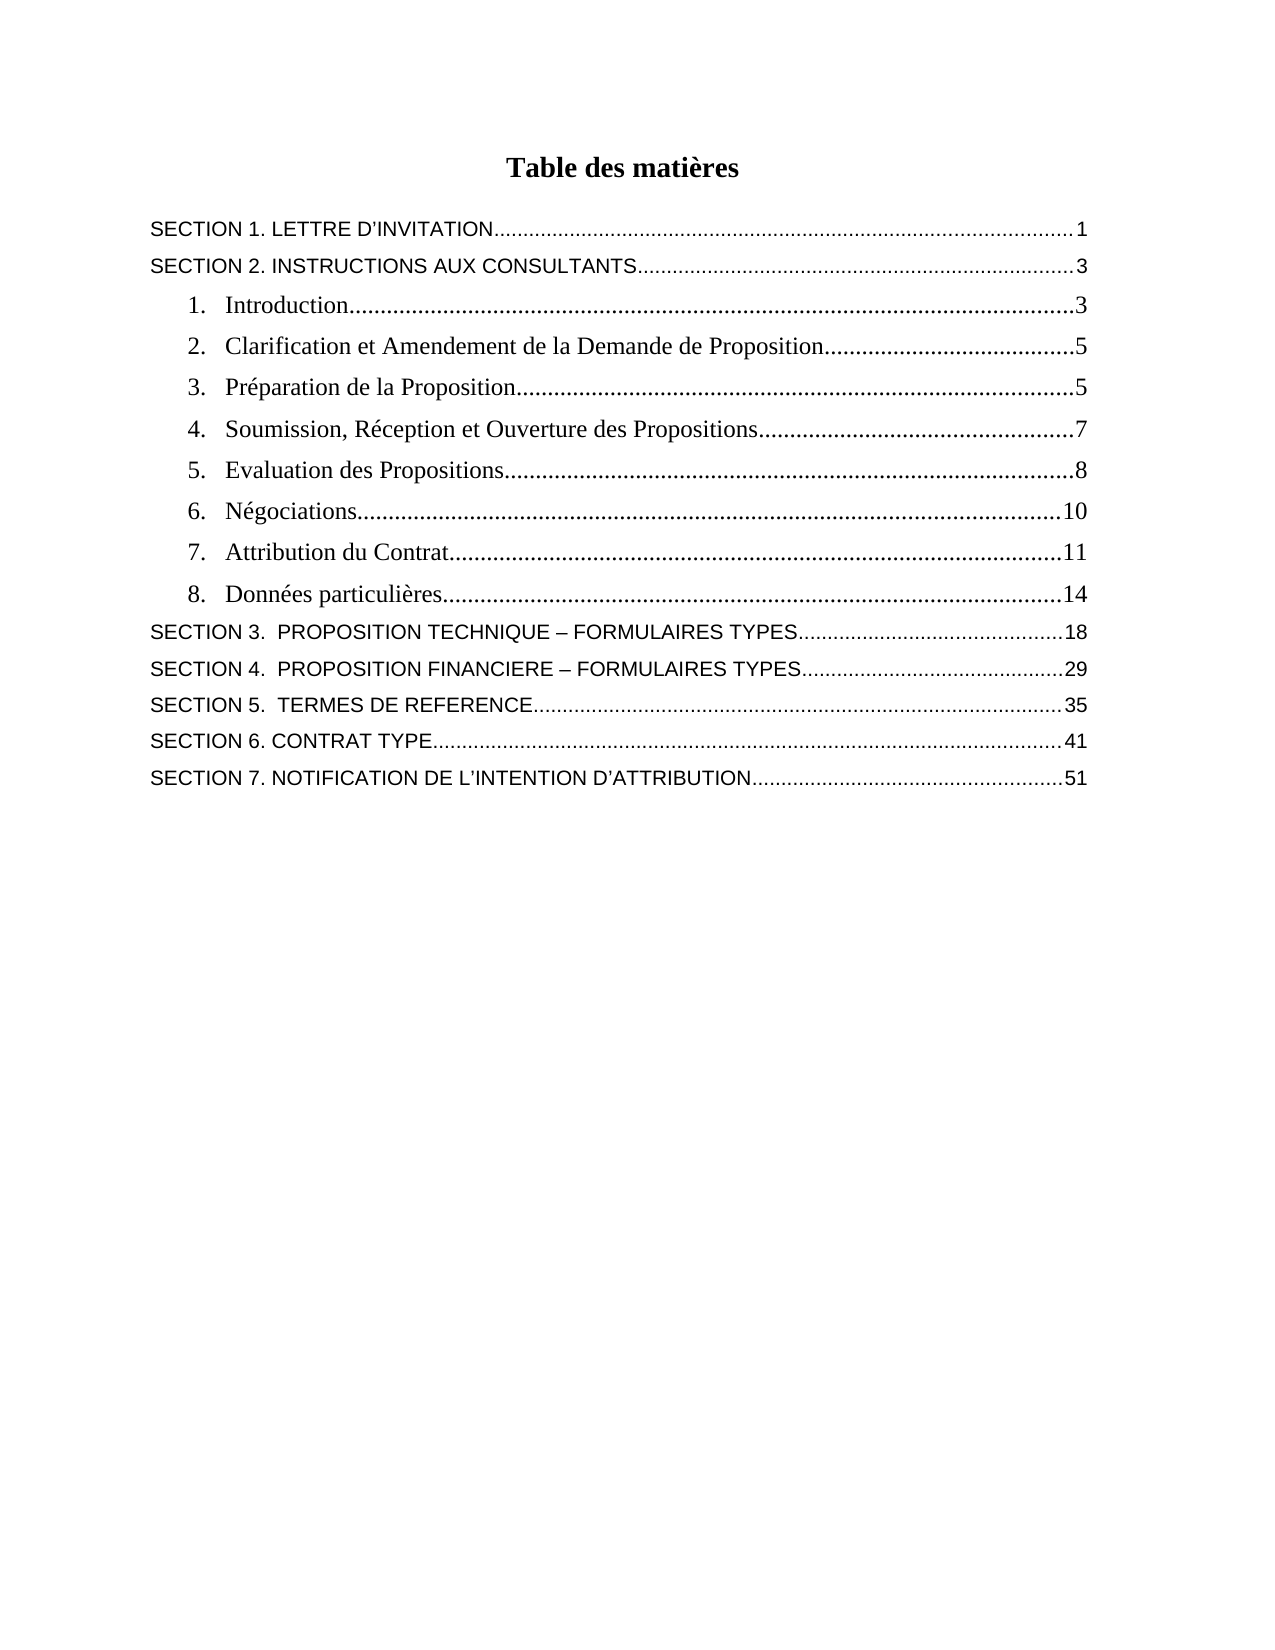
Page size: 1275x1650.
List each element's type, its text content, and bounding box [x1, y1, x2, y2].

text 2. Clarification et Amendement de la Demande de Proposition 5 [187, 331, 1095, 360]
text SECTION 5. TERMES DE REFERENCE 35 [150, 693, 1095, 717]
text 8. Données particulières 14 [187, 579, 1095, 607]
text 7. Attribution du Contrat 11 [187, 537, 1095, 566]
text Table des matières [150, 150, 1095, 183]
text 3. Préparation de la Proposition 5 [187, 372, 1095, 401]
text 5. Evaluation des Propositions 8 [187, 455, 1095, 484]
text SECTION 3. PROPOSITION TECHNIQUE – FORMULAIRES TYPES 18 [150, 620, 1095, 644]
text SECTION 1. LETTRE D’INVITATION 1 [150, 217, 1095, 241]
text SECTION 7. NOTIFICATION DE L’INTENTION D’ATTRIBUTION 51 [150, 766, 1095, 790]
text SECTION 2. INSTRUCTIONS AUX CONSULTANTS 3 [150, 253, 1095, 277]
text 4. Soumission, Réception et Ouverture des Propositions 7 [187, 414, 1095, 442]
text SECTION 4. PROPOSITION FINANCIERE – FORMULAIRES TYPES 29 [150, 656, 1095, 680]
text 1. Introduction 3 [187, 290, 1095, 319]
text 6. Négociations 10 [187, 496, 1095, 525]
text SECTION 6. CONTRAT TYPE 41 [150, 729, 1095, 753]
